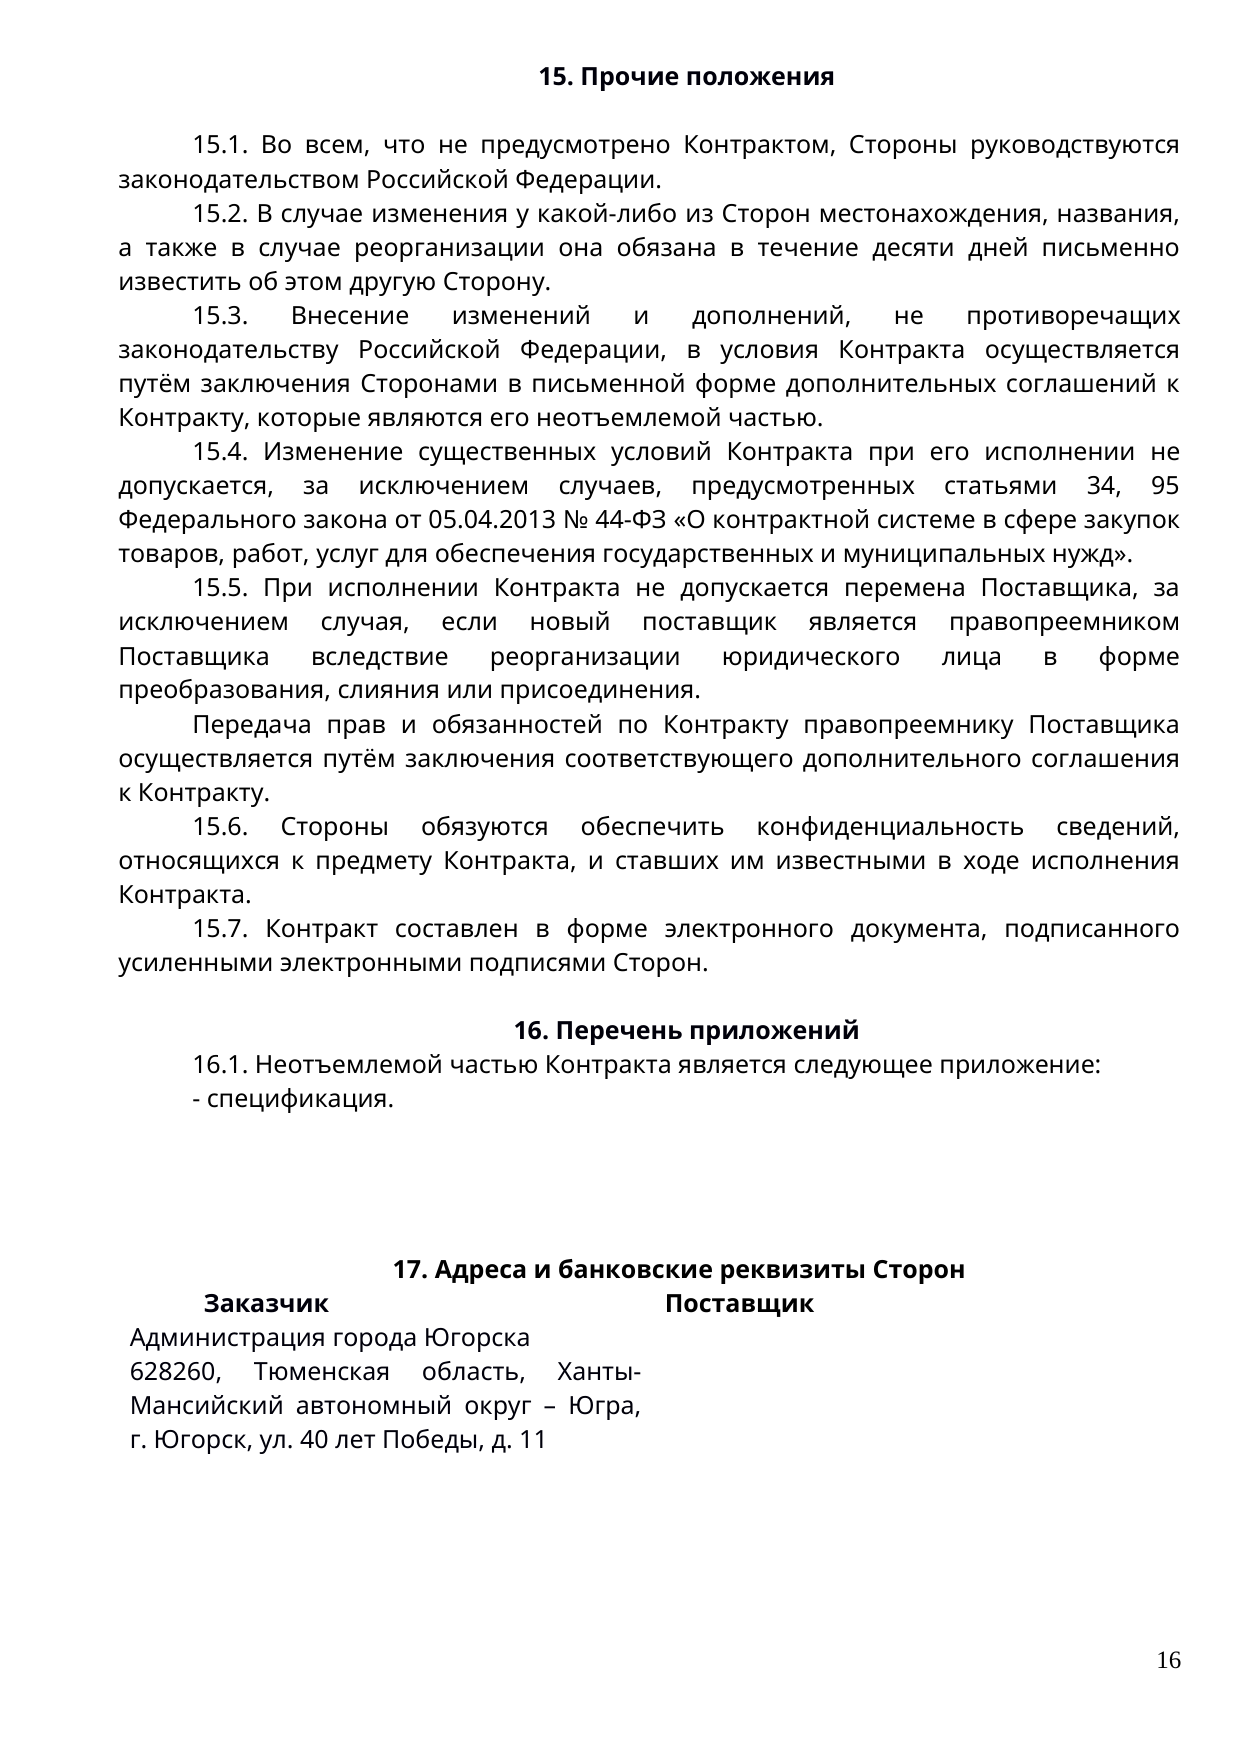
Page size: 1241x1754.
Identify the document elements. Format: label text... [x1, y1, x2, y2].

text 15.7. Контракт составлен в форме электронного документа, подписанного усиленными электронными подписями Сторон. [118, 911, 1181, 979]
text 16. Перечень приложений [118, 1013, 1181, 1047]
text 15.2. В случае изменения у какой-либо из Сторон местонахождения, названия, а также в случае реорганизации она обязана в течение десяти дней письменно известить об этом другую Сторону. [118, 195, 1181, 297]
text 15.5. При исполнении Контракта не допускается перемена Поставщика, за исключением случая, если новый поставщик является правопреемником Поставщика вследствие реорганизации юридического лица в форме преобразования, слияния или присоединения. [118, 570, 1181, 706]
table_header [653, 1285, 1104, 1626]
text Передача прав и обязанностей по Контракту правопреемнику Поставщика осуществляется путём заключения соответствующего дополнительного соглашения к Контракту. [118, 706, 1181, 808]
text 15.3. Внесение изменений и дополнений, не противоречащих законодательству Российской Федерации, в условия Контракта осуществляется путём заключения Сторонами в письменной форме дополнительных соглашений к Контракту, которые являются его неотъемлемой частью. [118, 297, 1181, 434]
text 15.4. Изменение существенных условий Контракта при его исполнении не допускается, за исключением случаев, предусмотренных статьями 34, 95 Федерального закона от 05.04.2013 № 44-ФЗ «О контрактной системе в сфере закупок товаров, работ, услуг для обеспечения государственных и муниципальных нужд». [118, 434, 1181, 570]
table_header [118, 1285, 653, 1626]
text 16.1. Неотъемлемой частью Контракта является следующее приложение: [118, 1047, 1181, 1081]
text 15.1. Во всем, что не предусмотрено Контрактом, Стороны руководствуются законодательством Российской Федерации. [118, 127, 1181, 195]
text - спецификация. [118, 1081, 1181, 1115]
text 17. Адреса и банковские реквизиты Сторон [118, 1251, 1181, 1285]
text 15.6. Стороны обязуются обеспечить конфиденциальность сведений, относящихся к предмету Контракта, и ставших им известными в ходе исполнения Контракта. [118, 808, 1181, 911]
text 15. Прочие положения [118, 59, 1181, 93]
